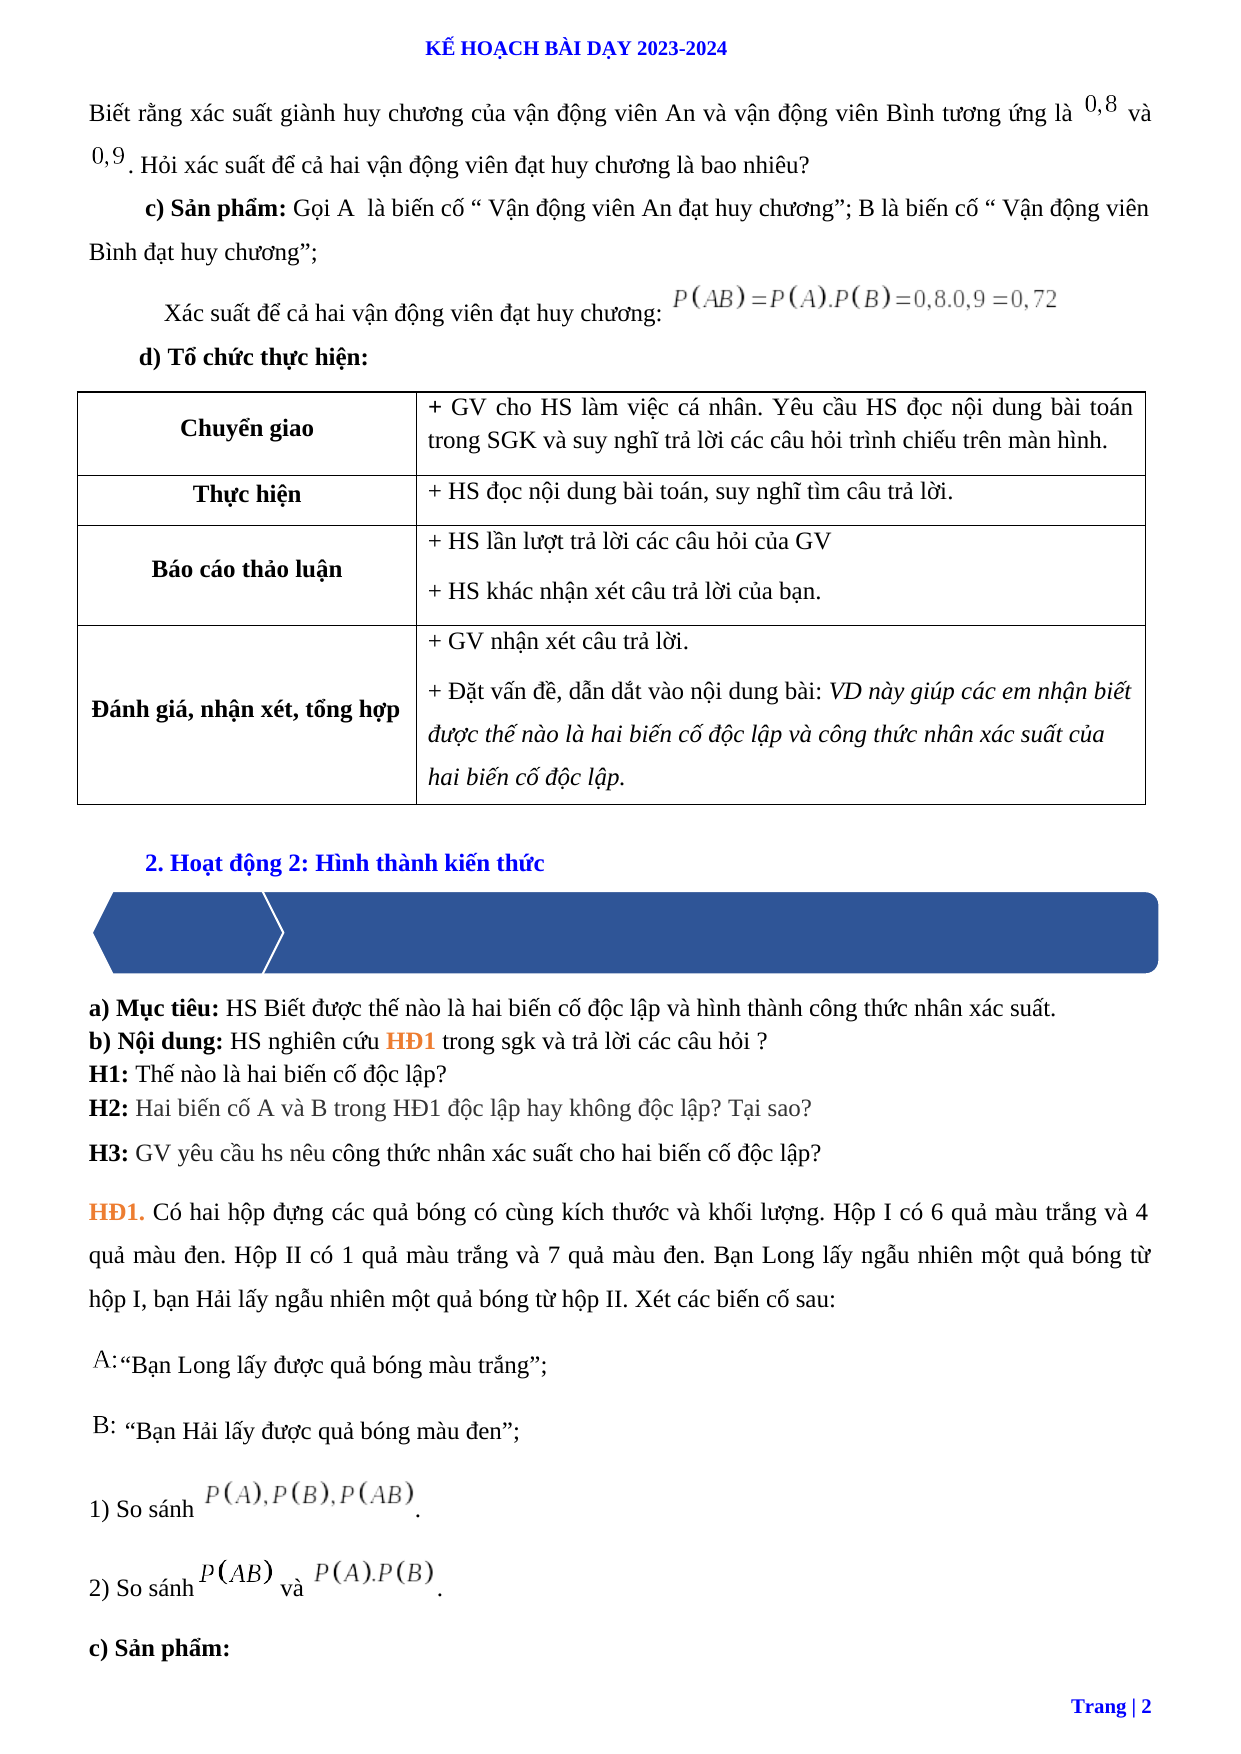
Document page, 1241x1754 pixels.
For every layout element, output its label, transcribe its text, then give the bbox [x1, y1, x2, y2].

text H3: GV yêu cầu hs nêu công thức nhân xác suất cho hai biến cố độc lập? [89, 1138, 1152, 1166]
table_cell Báo cáo thảo luận [78, 526, 416, 625]
table_cell Thực hiện [78, 476, 416, 525]
list Xác suất để cả hai vận động viên đạt huy chương: [164, 280, 1152, 327]
table_cell + GV nhận xét câu trả lời. + Đặt vấn đề, dẫn dắt vào nội dung bài: VD này giúp các em nhận biết được thế nào là hai biến cố độc lập và công thức nhân xác suất của hai biến cố độc lập. [417, 626, 1145, 804]
text a) Mục tiêu: HS Biết được thế nào là hai biến cố độc lập và hình thành công thức nhân xác suất. [89, 993, 1152, 1022]
text “Bạn Hải lấy được quả bóng màu đen”; [89, 1409, 1152, 1445]
text “Bạn Long lấy được quả bóng màu trắng”; [89, 1343, 1152, 1378]
table_cell + HS lần lượt trả lời các câu hỏi của GV + HS khác nhận xét câu trả lời của bạn. [417, 526, 1145, 625]
text c) Sản phẩm: [89, 1633, 1152, 1662]
text d) Tổ chức thực hiện: [89, 342, 1152, 370]
text HĐ1. Có hai hộp đựng các quả bóng có cùng kích thước và khối lượng. Hộp I có 6 quả màu trắng và 4 quả màu đen. Hộp II có 1 quả màu trắng và 7 quả màu đen. Bạn Long lấy ngẫu nhiên một quả bóng từ hộp I, bạn Hải lấy ngẫu nhiên một quả bóng từ hộp II. Xét các biến cố sau: [89, 1197, 1152, 1312]
table_header + GV cho HS làm việc cá nhân. Yêu cầu HS đọc nội dung bài toán trong SGK và suy nghĩ trả lời các câu hỏi trình chiếu trên màn hình. [417, 393, 1145, 475]
text c) Sản phẩm: Gọi A là biến cố “ Vận động viên An đạt huy chương”; B là biến cố “ Vận động viên Bình đạt huy chương”; [89, 193, 1152, 265]
text H2: Hai biến cố A và B trong HĐ1 độc lập hay không độc lập? Tại sao? [89, 1088, 1152, 1122]
text 1) So sánh . [89, 1476, 1152, 1523]
table_header Chuyển giao [78, 393, 416, 475]
text b) Nội dung: HS nghiên cứu HĐ1 trong sgk và trả lời các câu hỏi ? [89, 1026, 1152, 1054]
text Biết rằng xác suất giành huy chương của vận động viên An và vận động viên Bình tương ứng là và . Hỏi xác suất để cả hai vận động viên đạt huy chương là bao nhiêu? [89, 89, 1152, 179]
text 2. Hoạt động 2: Hình thành kiến thức [89, 848, 1152, 877]
table_cell + HS đọc nội dung bài toán, suy nghĩ tìm câu trả lời. [417, 476, 1145, 525]
list H1: Thế nào là hai biến cố độc lập? [89, 1059, 1152, 1088]
text 2) So sánh và . [89, 1554, 1152, 1602]
table_cell Đánh giá, nhận xét, tổng hợp [78, 626, 416, 804]
